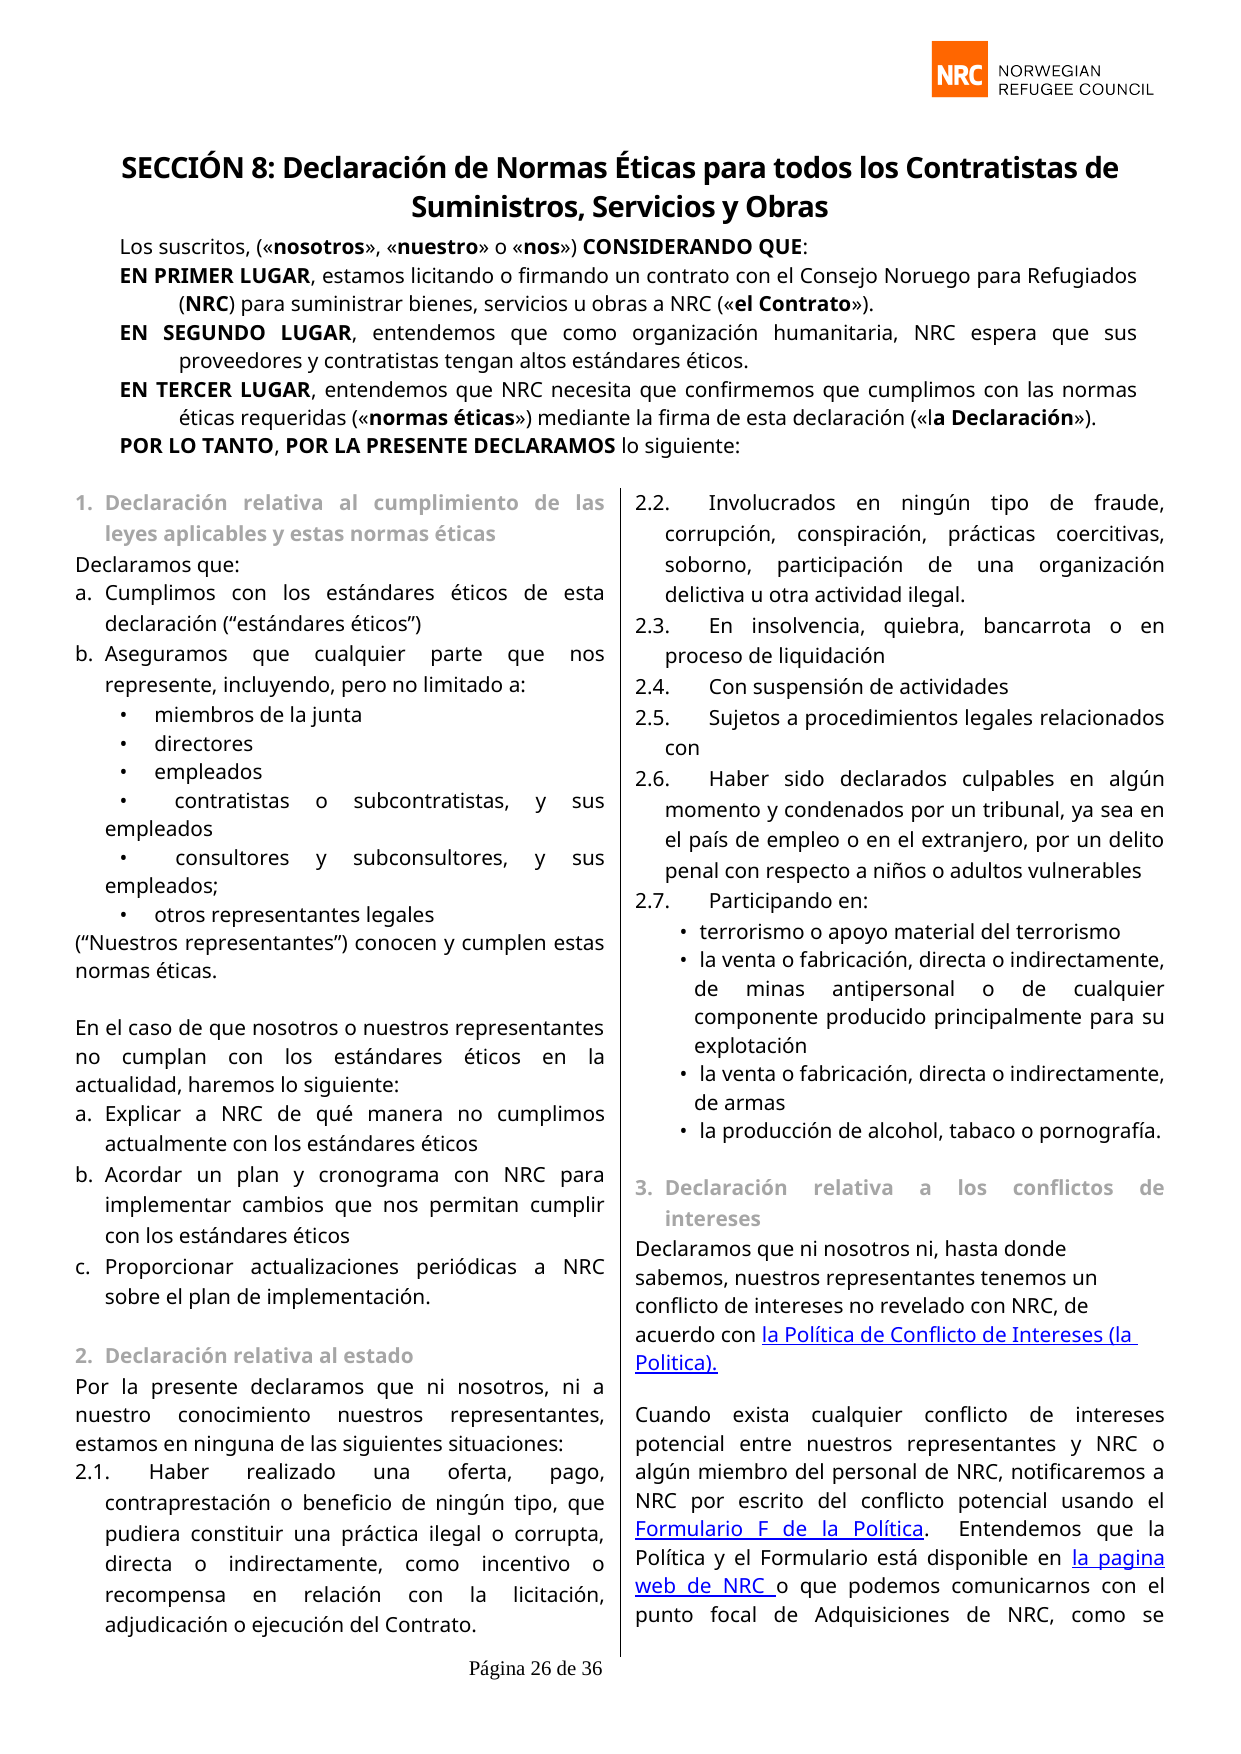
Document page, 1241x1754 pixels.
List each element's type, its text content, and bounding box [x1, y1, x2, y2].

subtitle SECCIÓN 8: Declaración de Normas Éticas para todos los Contratistas de Suministros, Servicios y Obras [75, 147, 1165, 226]
list En insolvencia, quiebra, bancarrota o en proceso de liquidación [635, 611, 1165, 670]
list Declaración relativa al estado [75, 1342, 605, 1370]
text En el caso de que nosotros o nuestros representantes no cumplan con los estándares éticos en la actualidad, haremos lo siguiente: [75, 1013, 605, 1099]
list Cumplimos con los estándares éticos de esta declaración (“estándares éticos”) [75, 578, 605, 637]
text • empleados [104, 757, 605, 786]
list Proporcionar actualizaciones periódicas a NRC sobre el plan de implementación. [75, 1252, 605, 1311]
list Explicar a NRC de qué manera no cumplimos actualmente con los estándares éticos [75, 1099, 605, 1158]
text • contratistas o subcontratistas, y sus empleados [104, 786, 605, 843]
list Haber realizado una oferta, pago, contraprestación o beneficio de ningún tipo, que pudiera constituir una práctica ilegal o corrupta, directa o indirectamente, como incentivo o recompensa en relación con la licitación, adjudicación o ejecución del Contrato. [75, 1457, 605, 1639]
text EN TERCER LUGAR, entendemos que NRC necesita que confirmemos que cumplimos con las normas éticas requeridas («normas éticas») mediante la firma de esta declaración («la Declaración»). [119, 375, 1138, 432]
text (“Nuestros representantes”) conocen y cumplen estas normas éticas. [75, 928, 605, 985]
list Aseguramos que cualquier parte que nos represente, incluyendo, pero no limitado a: [75, 639, 605, 698]
text Declaramos que: [75, 550, 605, 578]
text • consultores y subconsultores, y sus empleados; [104, 843, 605, 900]
list Declaración relativa a los conflictos de intereses [635, 1173, 1165, 1232]
list Declaración relativa al cumplimiento de las leyes aplicables y estas normas éticas [75, 488, 605, 547]
text • miembros de la junta [104, 701, 605, 729]
text Declaramos que ni nosotros ni, hasta donde sabemos, nuestros representantes tenemos un conflicto de intereses no revelado con NRC, de acuerdo con la Política de Conflicto de Intereses (la Politica). [635, 1234, 1165, 1377]
list Con suspensión de actividades [635, 672, 1165, 701]
text • la producción de alcohol, tabaco o pornografía. [679, 1116, 1165, 1145]
list Sujetos a procedimientos legales relacionados con [635, 703, 1165, 762]
text EN SEGUNDO LUGAR, entendemos que como organización humanitaria, NRC espera que sus proveedores y contratistas tengan altos estándares éticos. [119, 318, 1138, 375]
text • terrorismo o apoyo material del terrorismo [679, 917, 1165, 946]
picture [922, 31, 1164, 104]
list Haber sido declarados culpables en algún momento y condenados por un tribunal, ya sea en el país de empleo o en el extranjero, por un delito penal con respecto a niños o adultos vulnerables [635, 764, 1165, 884]
text Por la presente declaramos que ni nosotros, ni a nuestro conocimiento nuestros representantes, estamos en ninguna de las siguientes situaciones: [75, 1372, 605, 1457]
list Participando en: [635, 887, 1165, 915]
list Acordar un plan y cronograma con NRC para implementar cambios que nos permitan cumplir con los estándares éticos [75, 1160, 605, 1250]
list Involucrados en ningún tipo de fraude, corrupción, conspiración, prácticas coercitivas, soborno, participación de una organización delictiva u otra actividad ilegal. [635, 488, 1165, 609]
text • la venta o fabricación, directa o indirectamente, de armas [679, 1059, 1165, 1116]
text POR LO TANTO, POR LA PRESENTE DECLARAMOS lo siguiente: [119, 432, 1138, 460]
text EN PRIMER LUGAR, estamos licitando o firmando un contrato con el Consejo Noruego para Refugiados (NRC) para suministrar bienes, servicios u obras a NRC («el Contrato»). [119, 261, 1138, 318]
text Los suscritos, («nosotros», «nuestro» o «nos») CONSIDERANDO QUE: [119, 232, 1138, 261]
text • otros representantes legales [104, 900, 605, 928]
text • la venta o fabricación, directa o indirectamente, de minas antipersonal o de cualquier componente producido principalmente para su explotación [679, 946, 1165, 1059]
text • directores [104, 729, 605, 757]
